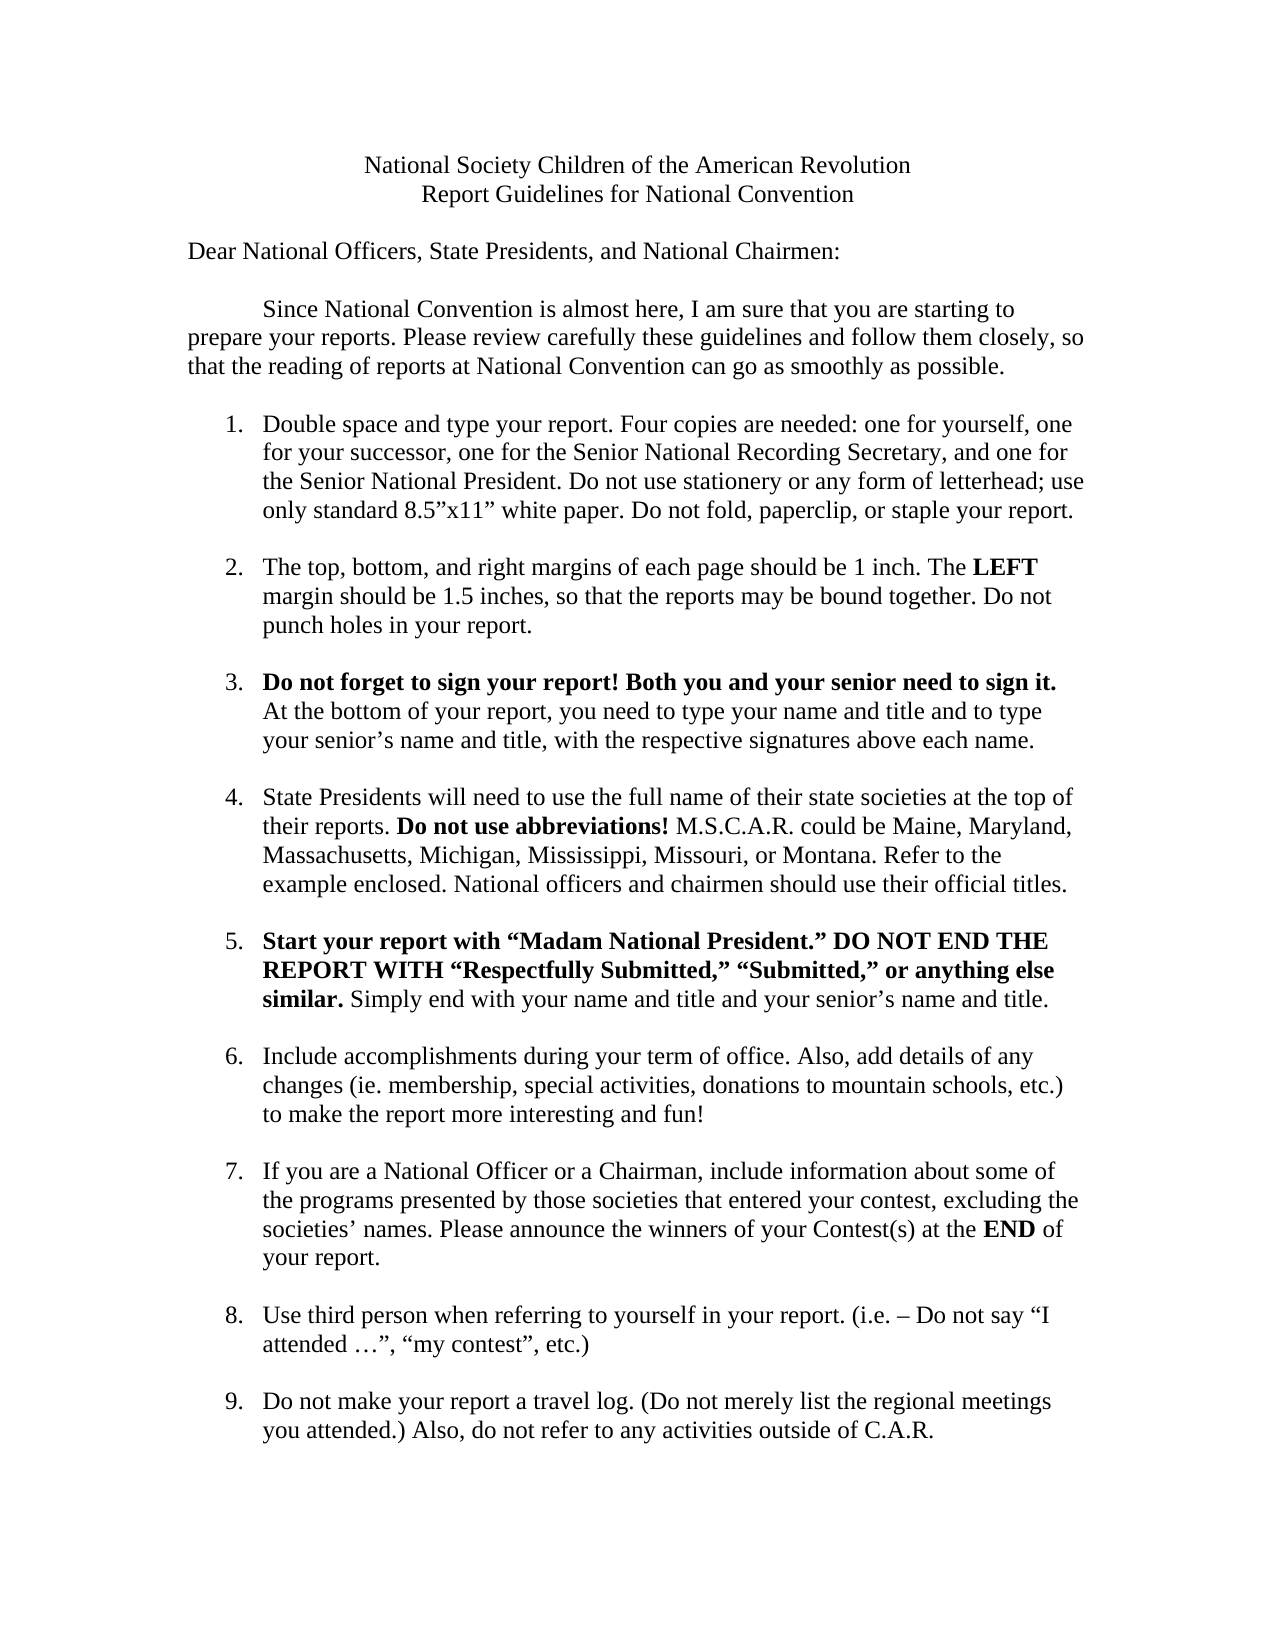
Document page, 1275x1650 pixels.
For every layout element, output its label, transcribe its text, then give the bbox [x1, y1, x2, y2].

list If you are a National Officer or a Chairman, include information about some of the programs presented by those societies that entered your contest, excluding the societies’ names. Please announce the winners of your Contest(s) at the END of your report. [225, 1156, 1087, 1271]
text National Society Children of the American Revolution [187, 150, 1087, 179]
text Report Guidelines for National Convention [187, 179, 1087, 207]
list State Presidents will need to use the full name of their state societies at the top of their reports. Do not use abbreviations! M.S.C.A.R. could be Maine, Maryland, Massachusetts, Michigan, Mississippi, Missouri, or Montana. Refer to the example enclosed. National officers and chairmen should use their official titles. [225, 782, 1087, 897]
list Do not forget to sign your report! Both you and your senior need to sign it. At the bottom of your report, you need to type your name and title and to type your senior’s name and title, with the respective signatures above each name. [225, 667, 1087, 754]
list The top, bottom, and right margins of each page should be 1 inch. The LEFT margin should be 1.5 inches, so that the reports may be bound together. Do not punch holes in your report. [225, 552, 1087, 639]
text Dear National Officers, State Presidents, and National Chairmen: [187, 236, 1087, 265]
list Use third person when referring to yourself in your report. (i.e. – Do not say “I attended …”, “my contest”, etc.) [225, 1300, 1087, 1357]
list Start your report with “Madam National President.” DO NOT END THE REPORT WITH “Respectfully Submitted,” “Submitted,” or anything else similar. Simply end with your name and title and your senior’s name and title. [225, 926, 1087, 1012]
list Include accomplishments during your term of office. Also, add details of any changes (ie. membership, special activities, donations to mountain schools, etc.) to make the report more interesting and fun! [225, 1041, 1087, 1127]
list Double space and type your report. Four copies are needed: one for yourself, one for your successor, one for the Senior National Recording Secretary, and one for the Senior National President. Do not use stationery or any form of letterhead; use only standard 8.5”x11” white paper. Do not fold, paperclip, or staple your report. [225, 409, 1087, 524]
list Do not make your report a travel log. (Do not merely list the regional meetings you attended.) Also, do not refer to any activities outside of C.A.R. [225, 1386, 1087, 1444]
text Since National Convention is almost here, I am sure that you are starting to prepare your reports. Please review carefully these guidelines and follow them closely, so that the reading of reports at National Convention can go as smoothly as possible. [187, 294, 1087, 380]
